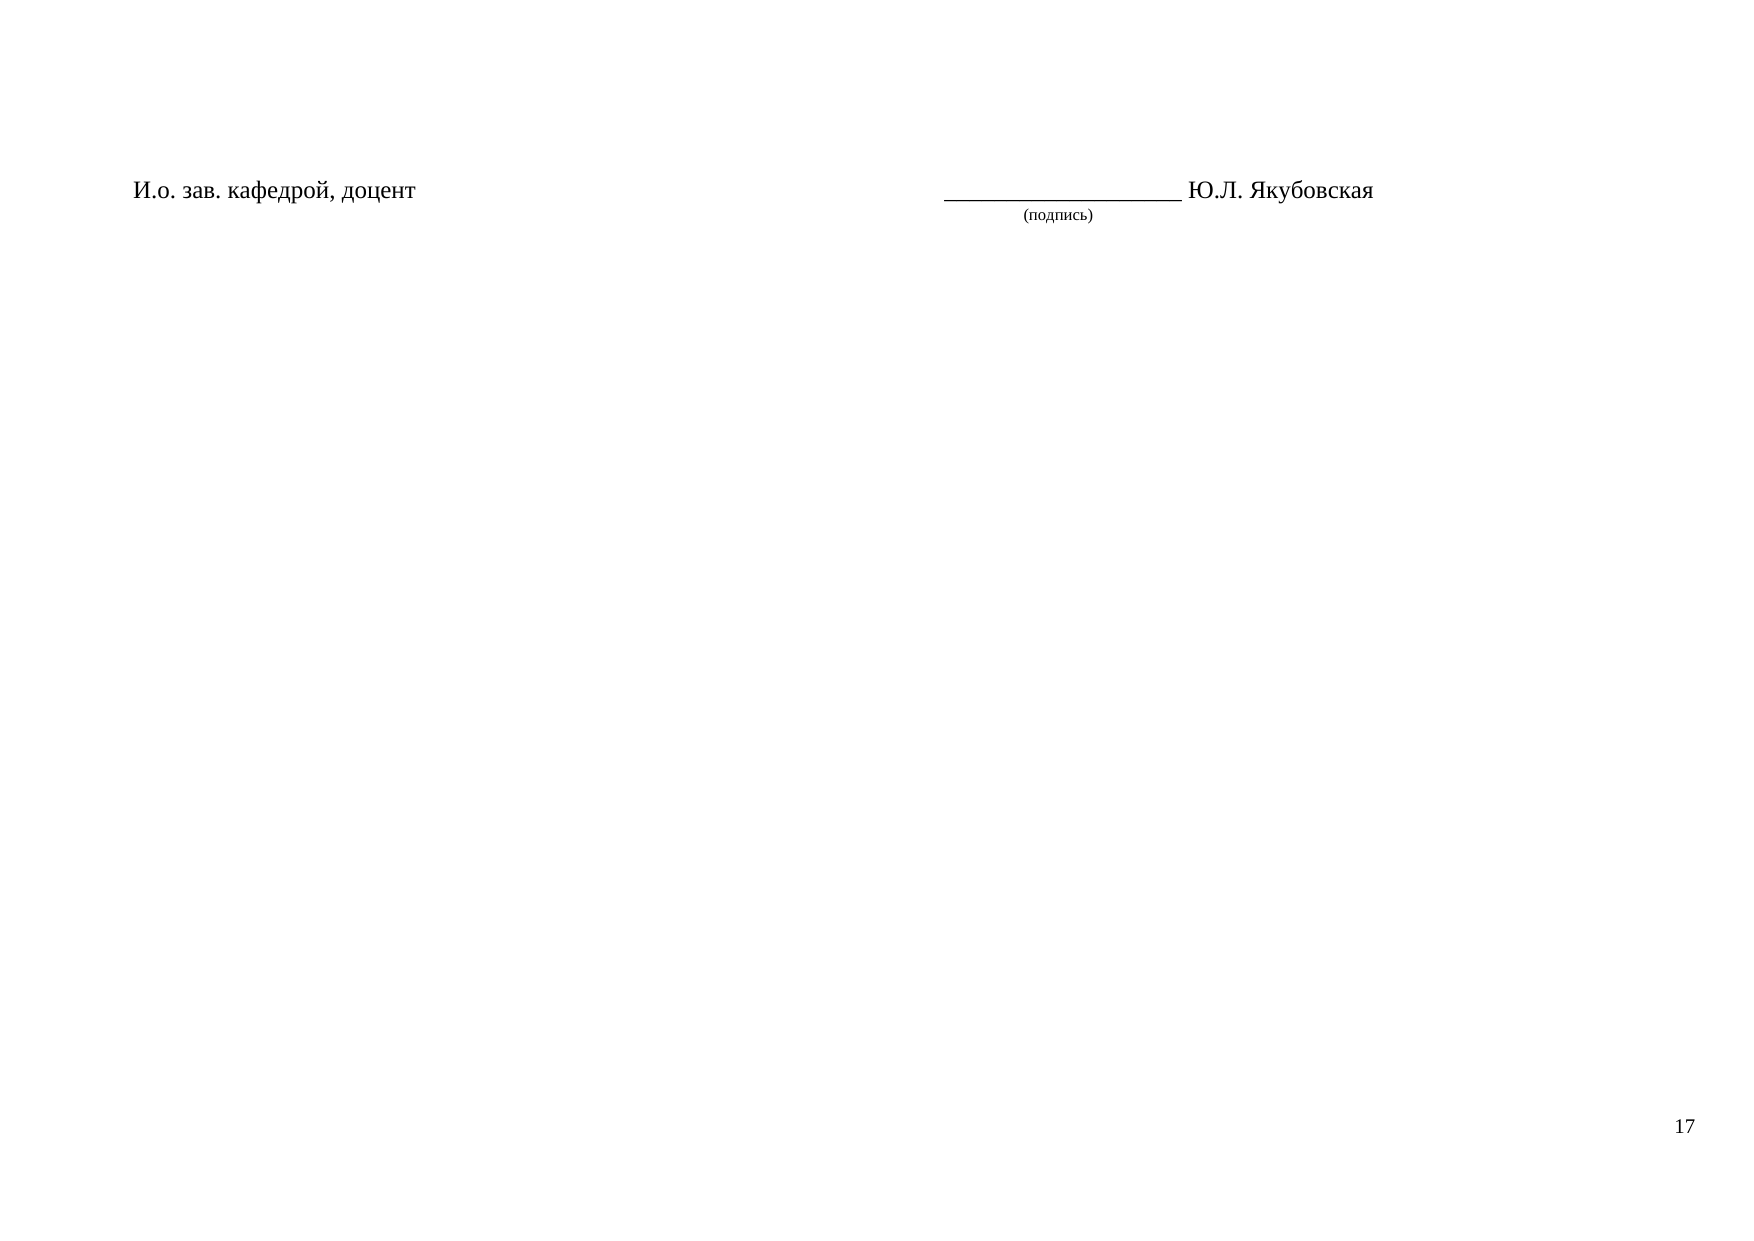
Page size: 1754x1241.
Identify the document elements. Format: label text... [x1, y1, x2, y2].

text (подпись) [134, 204, 1695, 223]
text И.о. зав. кафедрой, доцент ___________________ Ю.Л. Якубовская [59, 176, 1695, 204]
